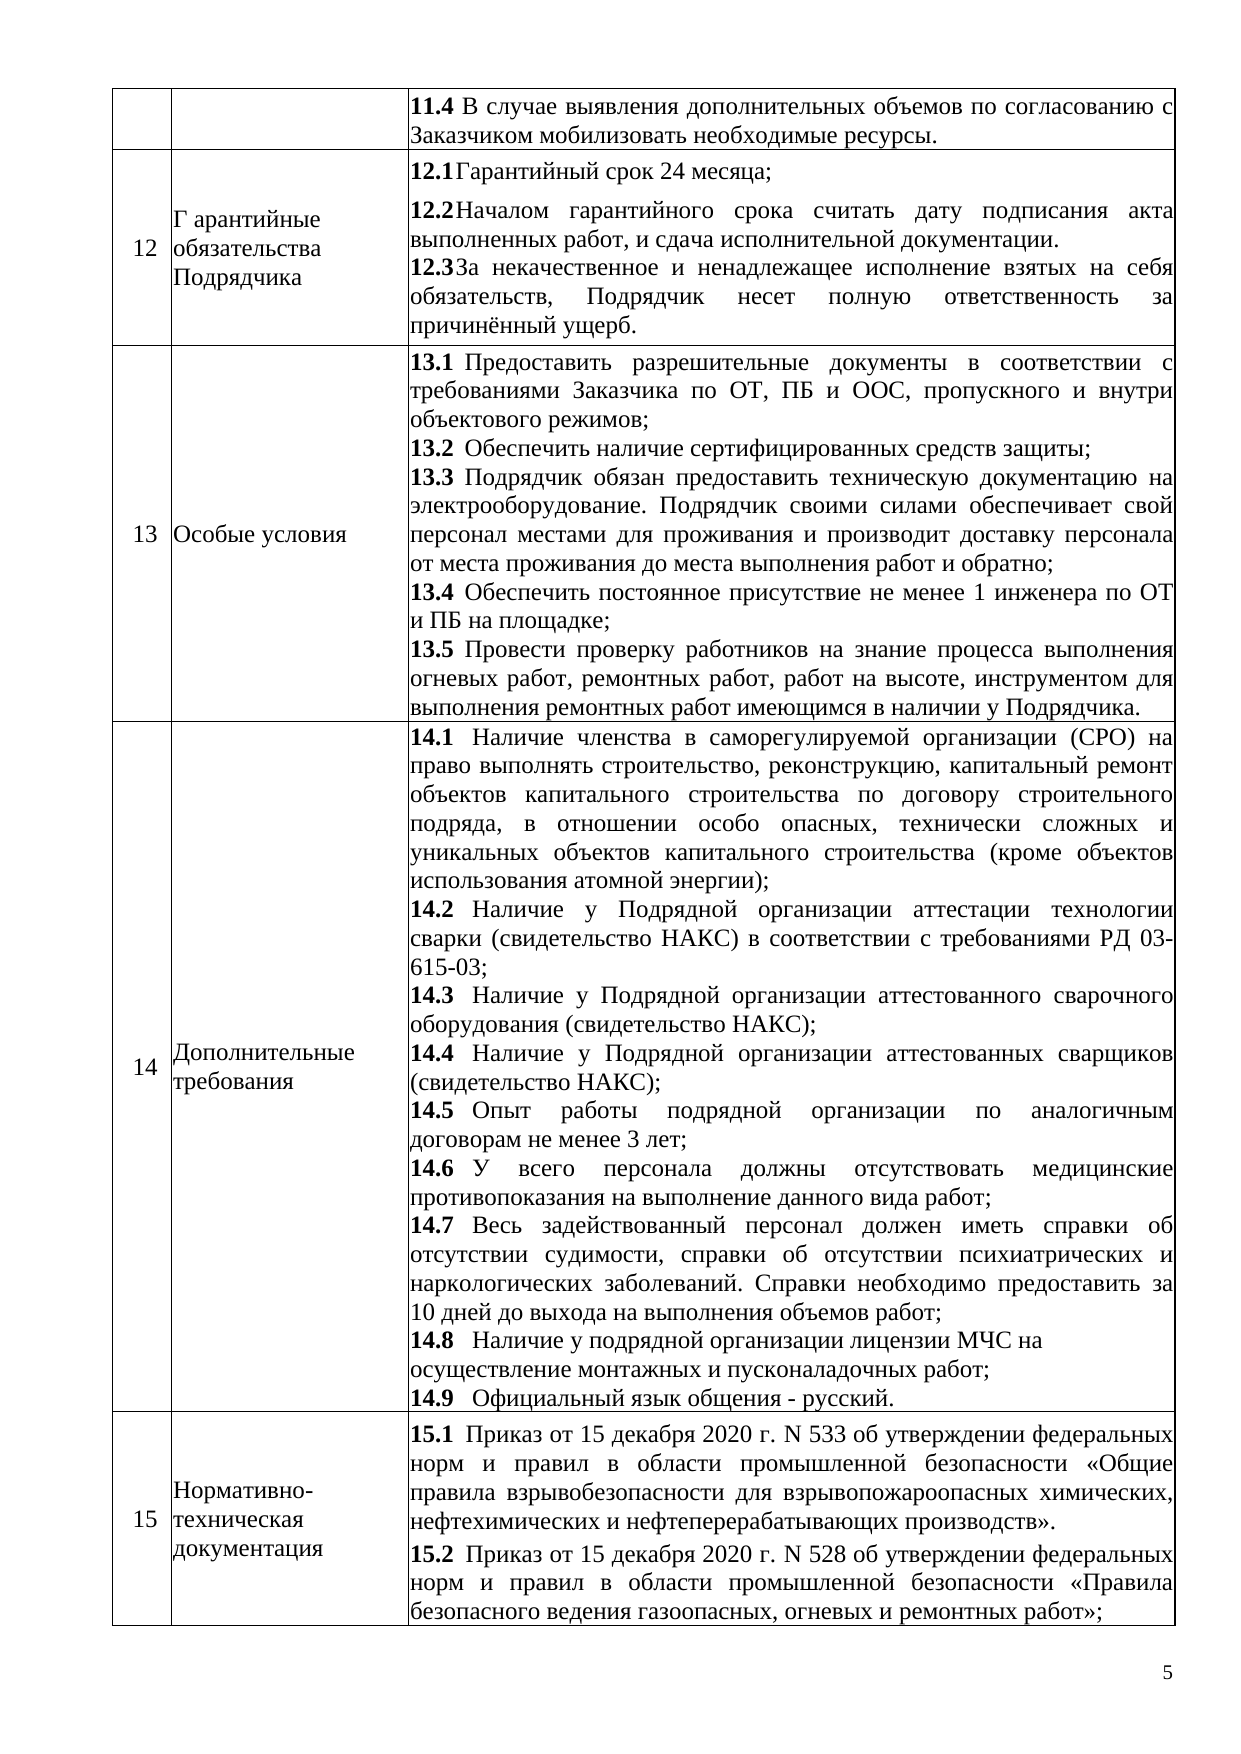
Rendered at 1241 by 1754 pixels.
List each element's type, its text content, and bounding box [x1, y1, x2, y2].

table_cell Предоставить разрешительные документы в соответствии с требованиями Заказчика по ОТ, ПБ и ООС, пропускного и внутри объектового режимов; Обеспечить наличие сертифицированных средств защиты; Подрядчик обязан предоставить техническую документацию на электрооборудование. Подрядчик своими силами обеспечивает свой персонал местами для проживания и производит доставку персонала от места проживания до места выполнения работ и обратно; Обеспечить постоянное присутствие не менее 1 инженера по ОТ и ПБ на площадке; Провести проверку работников на знание процесса выполнения огневых работ, ремонтных работ, работ на высоте, инструментом для выполнения ремонтных работ имеющимся в наличии у Подрядчика. [409, 346, 1174, 721]
table_cell Г арантийные обязательства Подрядчика [172, 150, 408, 345]
table_header [172, 89, 408, 148]
table_header 11.4 В случае выявления дополнительных объемов по согласованию с Заказчиком мобилизовать необходимые ресурсы. [409, 89, 1174, 148]
table_cell 14 [113, 722, 171, 1411]
table_cell 15 [113, 1412, 171, 1625]
table_cell Нормативнотехническая документация [172, 1412, 408, 1625]
table_cell Наличие членства в саморегулируемой организации (СРО) на право выполнять строительство, реконструкцию, капитальный ремонт объектов капитального строительства по договору строительного подряда, в отношении особо опасных, технически сложных и уникальных объектов капитального строительства (кроме объектов использования атомной энергии); Наличие у Подрядной организации аттестации технологии сварки (свидетельство НАКС) в соответствии с требованиями РД 03- 615-03; Наличие у Подрядной организации аттестованного сварочного оборудования (свидетельство НАКС); Наличие у Подрядной организации аттестованных сварщиков (свидетельство НАКС); Опыт работы подрядной организации по аналогичным договорам не менее 3 лет; У всего персонала должны отсутствовать медицинские противопоказания на выполнение данного вида работ; Весь задействованный персонал должен иметь справки об отсутствии судимости, справки об отсутствии психиатрических и наркологических заболеваний. Справки необходимо предоставить за 10 дней до выхода на выполнения объемов работ; Наличие у подрядной организации лицензии МЧС на осуществление монтажных и пусконаладочных работ; Официальный язык общения - русский. [409, 722, 1174, 1411]
table_header [113, 89, 171, 148]
table_cell 13 [113, 346, 171, 721]
table_cell Гарантийный срок 24 месяца; Началом гарантийного срока считать дату подписания акта выполненных работ, и сдача исполнительной документации. За некачественное и ненадлежащее исполнение взятых на себя обязательств, Подрядчик несет полную ответственность за причинённый ущерб. [409, 150, 1174, 345]
table_cell 12 [113, 150, 171, 345]
table_cell Особые условия [172, 346, 408, 721]
table_cell Дополнительные требования [172, 722, 408, 1411]
table_cell Приказ от 15 декабря 2020 г. N 533 об утверждении федеральных норм и правил в области промышленной безопасности «Общие правила взрывобезопасности для взрывопожароопасных химических, нефтехимических и нефтеперерабатывающих производств». Приказ от 15 декабря 2020 г. N 528 об утверждении федеральных норм и правил в области промышленной безопасности «Правила безопасного ведения газоопасных, огневых и ремонтных работ»; [409, 1412, 1174, 1625]
